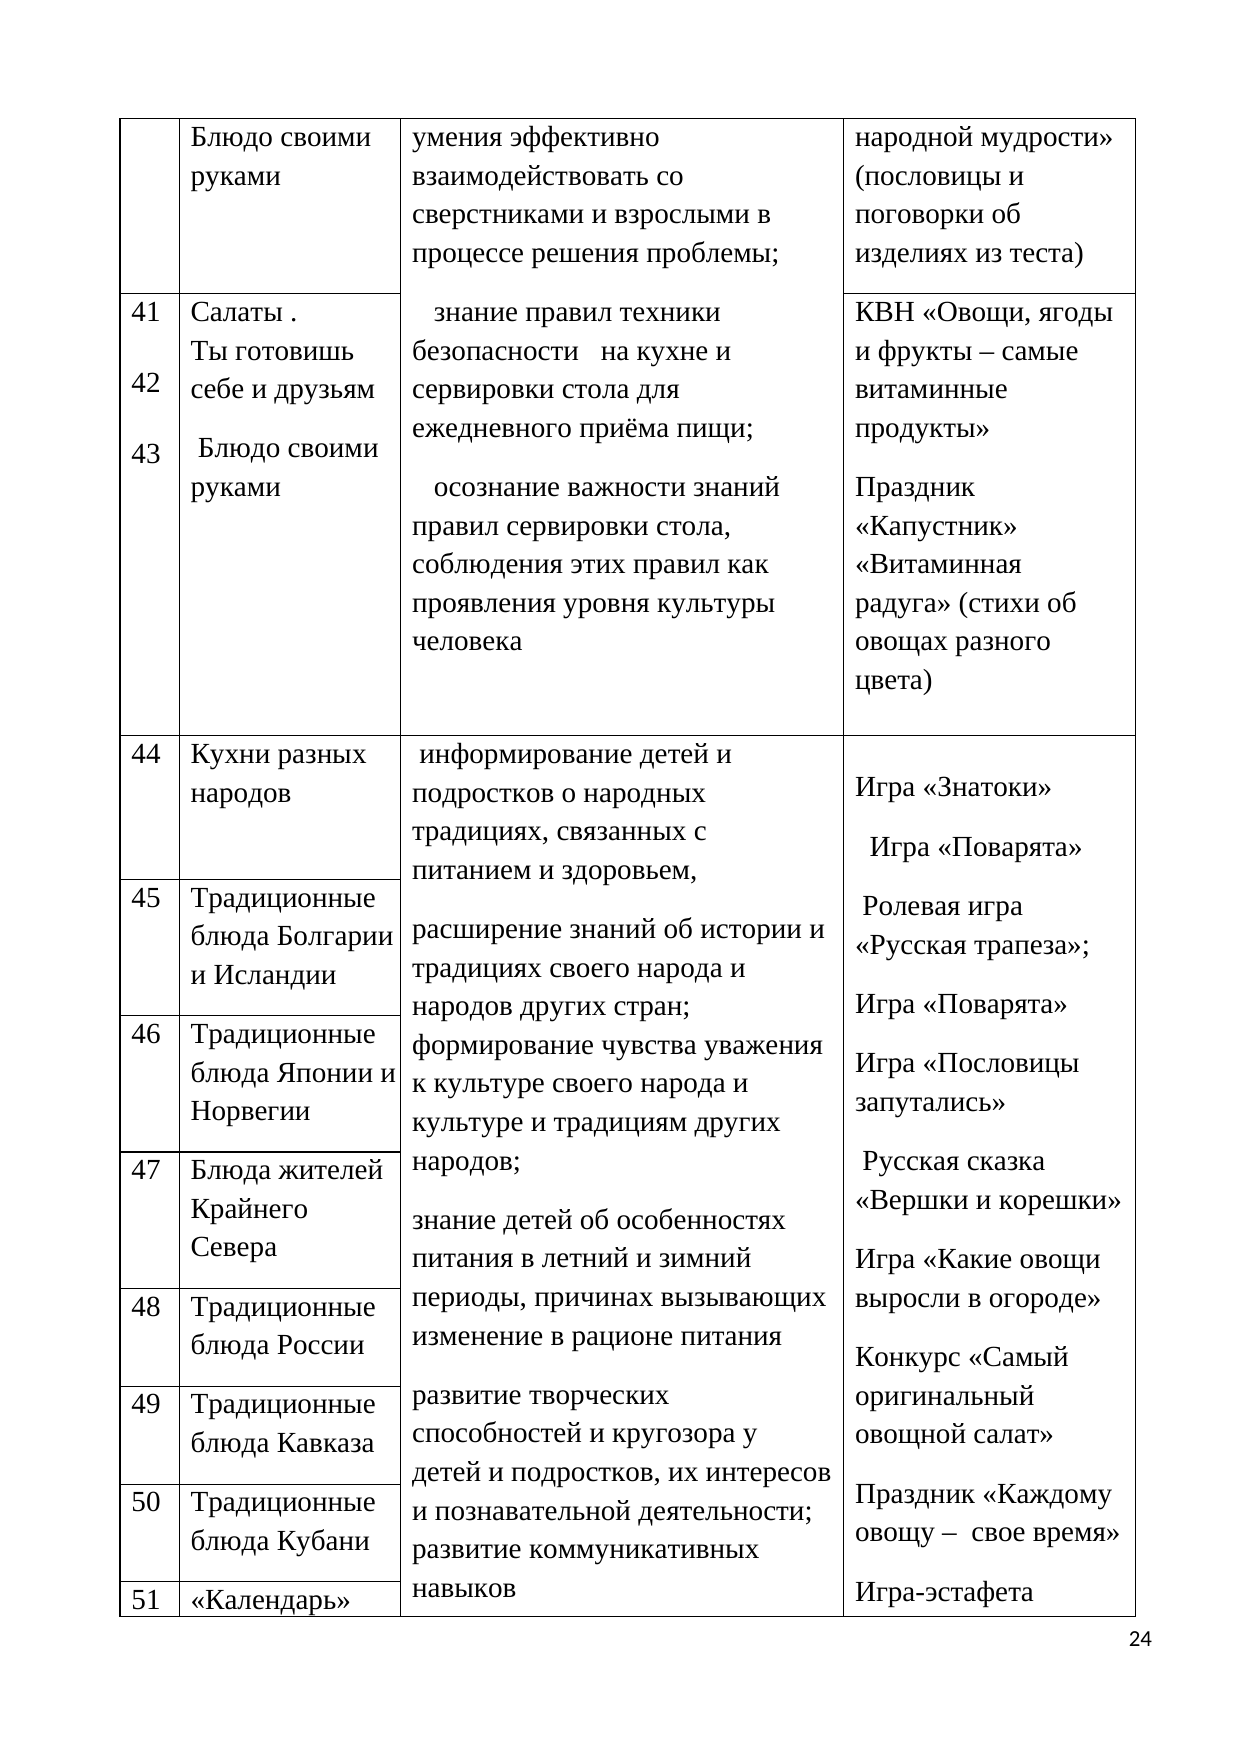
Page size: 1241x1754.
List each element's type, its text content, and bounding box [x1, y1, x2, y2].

table_cell информирование детей и подростков о народных традициях, связанных с питанием и здоровьем, расширение знаний об истории и традициях своего народа и народов других стран; формирование чувства уважения к культуре своего народа и культуре и традициям других народов; знание детей об особенностях питания в летний и зимний периоды, причинах вызывающих изменение в рационе питания развитие творческих способностей и кругозора у детей и подростков, их интересов и познавательной деятельности; развитие коммуникативных навыков [401, 736, 843, 1616]
table_cell 45 [121, 880, 179, 1015]
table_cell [180, 119, 400, 293]
table_cell 40 [121, 119, 179, 293]
table_cell Кухни разных народов [180, 736, 400, 879]
table_cell Игра «Знатоки» Игра «Поварята» Ролевая игра «Русская трапеза»; Игра «Поварята» Игра «Пословицы запутались» Русская сказка «Вершки и корешки» Игра «Какие овощи выросли в огороде» Конкурс «Самый оригинальный овощной салат» Праздник «Каждому овощу – свое время» Игра-эстафета «Собираем овощи» Ярмарки полезных продуктов Мини – проекты: «Вопросы тетушки Почемучки» «Информбюро: советы мудрой Совы» «В гостях у Алены Ивановны» Старинный рецепт [844, 736, 1135, 1616]
table_cell Традиционные блюда России [180, 1289, 400, 1386]
table_cell 46 [121, 1016, 179, 1151]
table_cell Традиционные блюда Кавказа [180, 1387, 400, 1483]
table_cell 48 [121, 1289, 179, 1386]
table_cell 51 [121, 1582, 179, 1616]
table_cell 44 [121, 736, 179, 879]
table_cell Традиционные блюда Японии и Норвегии [180, 1016, 400, 1151]
table_cell Традиционные блюда Болгарии и Исландии [180, 880, 400, 1015]
table_cell Блюда жителей Крайнего Севера [180, 1153, 400, 1288]
table_cell 50 [121, 1485, 179, 1581]
table_cell КВН «Овощи, ягоды и фрукты – самые витаминные продукты» Праздник «Капустник» «Витаминная радуга» (стихи об овощах разного цвета) [844, 294, 1135, 735]
table_cell Традиционные блюда Кубани [180, 1485, 400, 1581]
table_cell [180, 1582, 400, 1616]
table_cell 47 [121, 1153, 179, 1288]
table_cell 41 42 43 [121, 294, 179, 735]
table_cell 49 [121, 1387, 179, 1483]
table_cell Салаты . Ты готовишь себе и друзьям Блюдо своими руками [180, 294, 400, 735]
